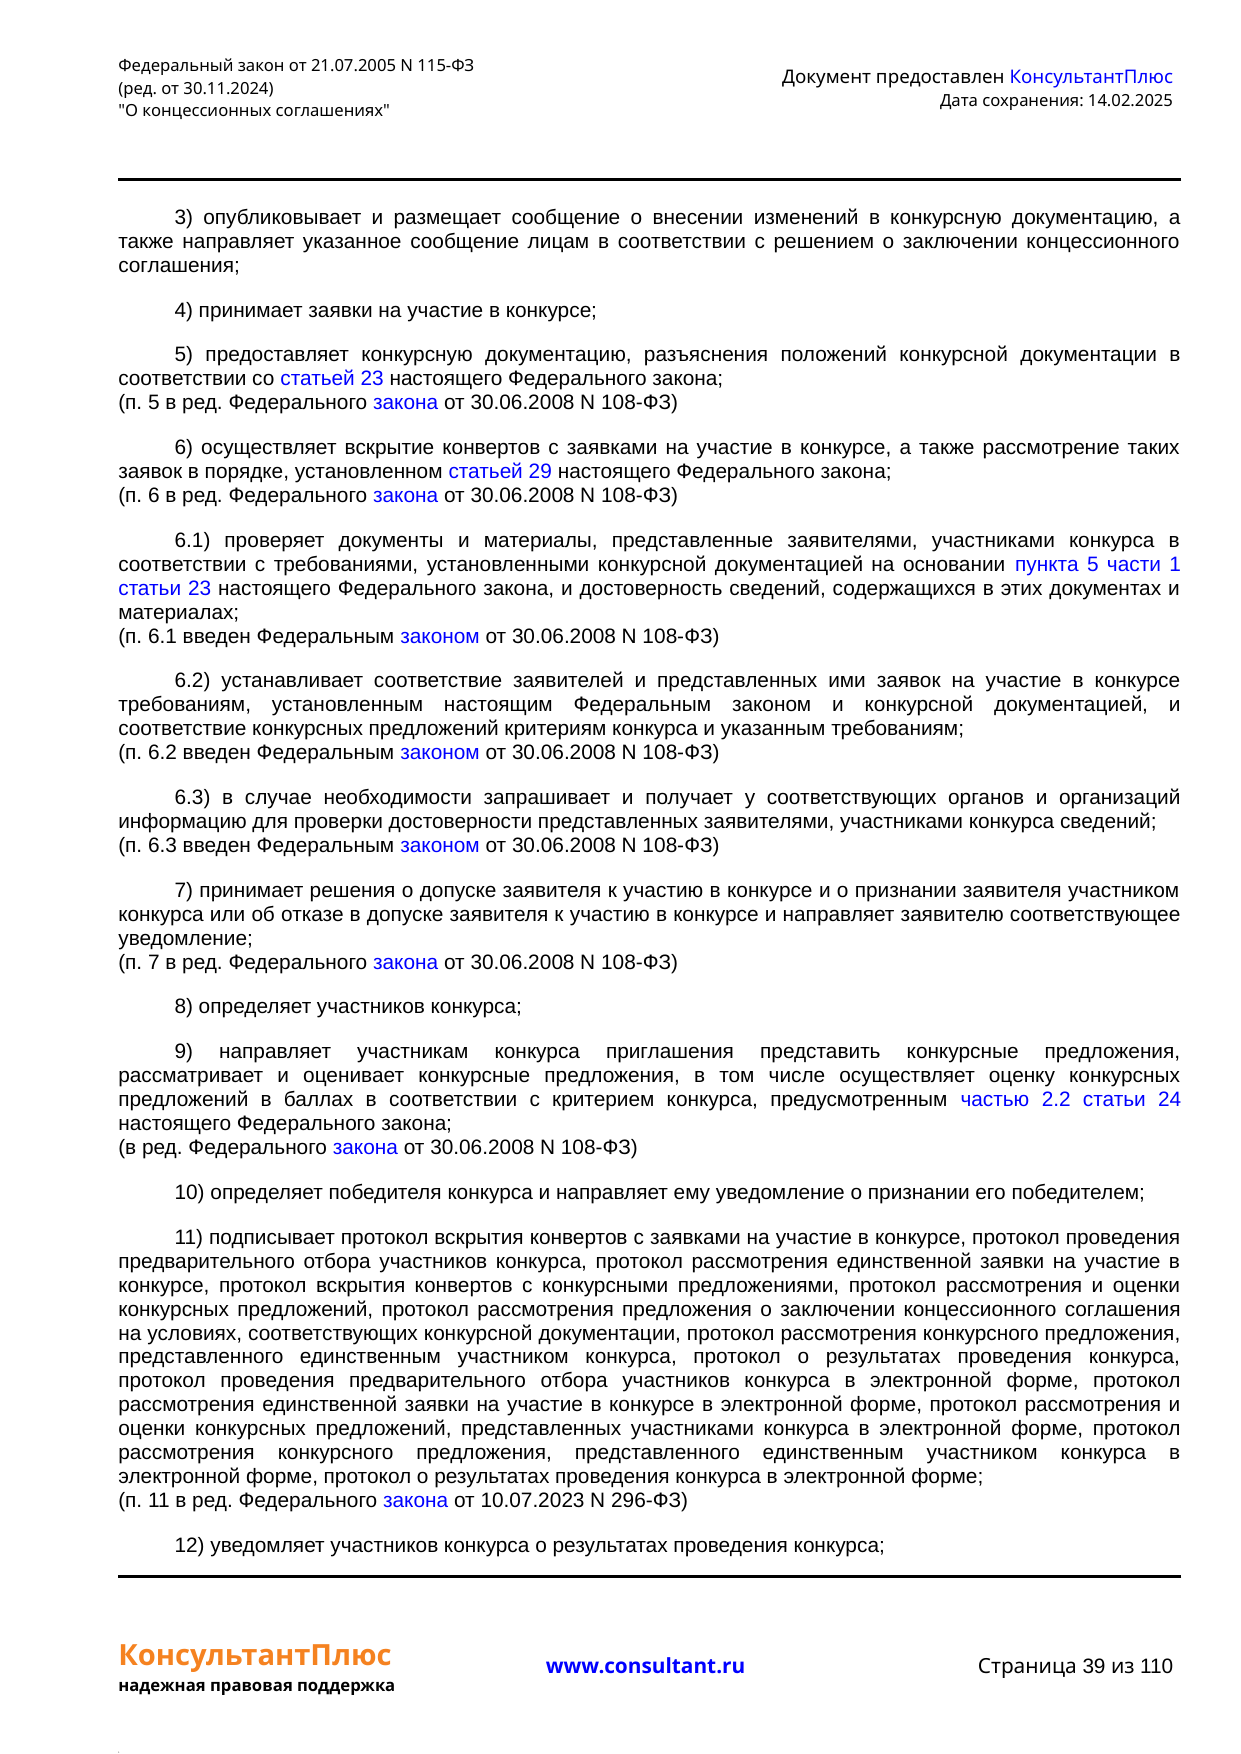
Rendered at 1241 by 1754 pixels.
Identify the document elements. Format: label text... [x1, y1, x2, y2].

text 4) принимает заявки на участие в конкурсе; [118, 297, 1181, 321]
text 6) осуществляет вскрытие конвертов с заявками на участие в конкурсе, а также рассмотрение таких заявок в порядке, установленном статьей 29 настоящего Федерального закона; [118, 435, 1181, 483]
text 11) подписывает протокол вскрытия конвертов с заявками на участие в конкурсе, протокол проведения предварительного отбора участников конкурса, протокол рассмотрения единственной заявки на участие в конкурсе, протокол вскрытия конвертов с конкурсными предложениями, протокол рассмотрения и оценки конкурсных предложений, протокол рассмотрения предложения о заключении концессионного соглашения на условиях, соответствующих конкурсной документации, протокол рассмотрения конкурсного предложения, представленного единственным участником конкурса, протокол о результатах проведения конкурса, протокол проведения предварительного отбора участников конкурса в электронной форме, протокол рассмотрения единственной заявки на участие в конкурсе в электронной форме, протокол рассмотрения и оценки конкурсных предложений, представленных участниками конкурса в электронной форме, протокол рассмотрения конкурсного предложения, представленного единственным участником конкурса в электронной форме, протокол о результатах проведения конкурса в электронной форме; [118, 1224, 1181, 1488]
text (п. 6.3 введен Федеральным законом от 30.06.2008 N 108-ФЗ) [118, 833, 1181, 857]
text 6.3) в случае необходимости запрашивает и получает у соответствующих органов и организаций информацию для проверки достоверности представленных заявителями, участниками конкурса сведений; [118, 785, 1181, 833]
text (п. 11 в ред. Федерального закона от 10.07.2023 N 296-ФЗ) [118, 1488, 1181, 1512]
text 6.2) устанавливает соответствие заявителей и представленных ими заявок на участие в конкурсе требованиям, установленным настоящим Федеральным законом и конкурсной документацией, и соответствие конкурсных предложений критериям конкурса и указанным требованиям; [118, 668, 1181, 740]
text 3) опубликовывает и размещает сообщение о внесении изменений в конкурсную документацию, а также направляет указанное сообщение лицам в соответствии с решением о заключении концессионного соглашения; [118, 205, 1181, 277]
text 8) определяет участников конкурса; [118, 994, 1181, 1018]
text 9) направляет участникам конкурса приглашения представить конкурсные предложения, рассматривает и оценивает конкурсные предложения, в том числе осуществляет оценку конкурсных предложений в баллах в соответствии с критерием конкурса, предусмотренным частью 2.2 статьи 24 настоящего Федерального закона; [118, 1039, 1181, 1135]
text 6.1) проверяет документы и материалы, представленные заявителями, участниками конкурса в соответствии с требованиями, установленными конкурсной документацией на основании пункта 5 части 1 статьи 23 настоящего Федерального закона, и достоверность сведений, содержащихся в этих документах и материалах; [118, 528, 1181, 623]
text (п. 7 в ред. Федерального закона от 30.06.2008 N 108-ФЗ) [118, 949, 1181, 973]
text 10) определяет победителя конкурса и направляет ему уведомление о признании его победителем; [118, 1180, 1181, 1204]
text 7) принимает решения о допуске заявителя к участию в конкурсе и о признании заявителя участником конкурса или об отказе в допуске заявителя к участию в конкурсе и направляет заявителю соответствующее уведомление; [118, 878, 1181, 949]
text (в ред. Федерального закона от 30.06.2008 N 108-ФЗ) [118, 1135, 1181, 1159]
text (п. 6 в ред. Федерального закона от 30.06.2008 N 108-ФЗ) [118, 483, 1181, 507]
text (п. 5 в ред. Федерального закона от 30.06.2008 N 108-ФЗ) [118, 390, 1181, 414]
text (п. 6.2 введен Федеральным законом от 30.06.2008 N 108-ФЗ) [118, 740, 1181, 764]
text (п. 6.1 введен Федеральным законом от 30.06.2008 N 108-ФЗ) [118, 623, 1181, 647]
text 5) предоставляет конкурсную документацию, разъяснения положений конкурсной документации в соответствии со статьей 23 настоящего Федерального закона; [118, 342, 1181, 390]
text 12) уведомляет участников конкурса о результатах проведения конкурса; [118, 1533, 1181, 1557]
